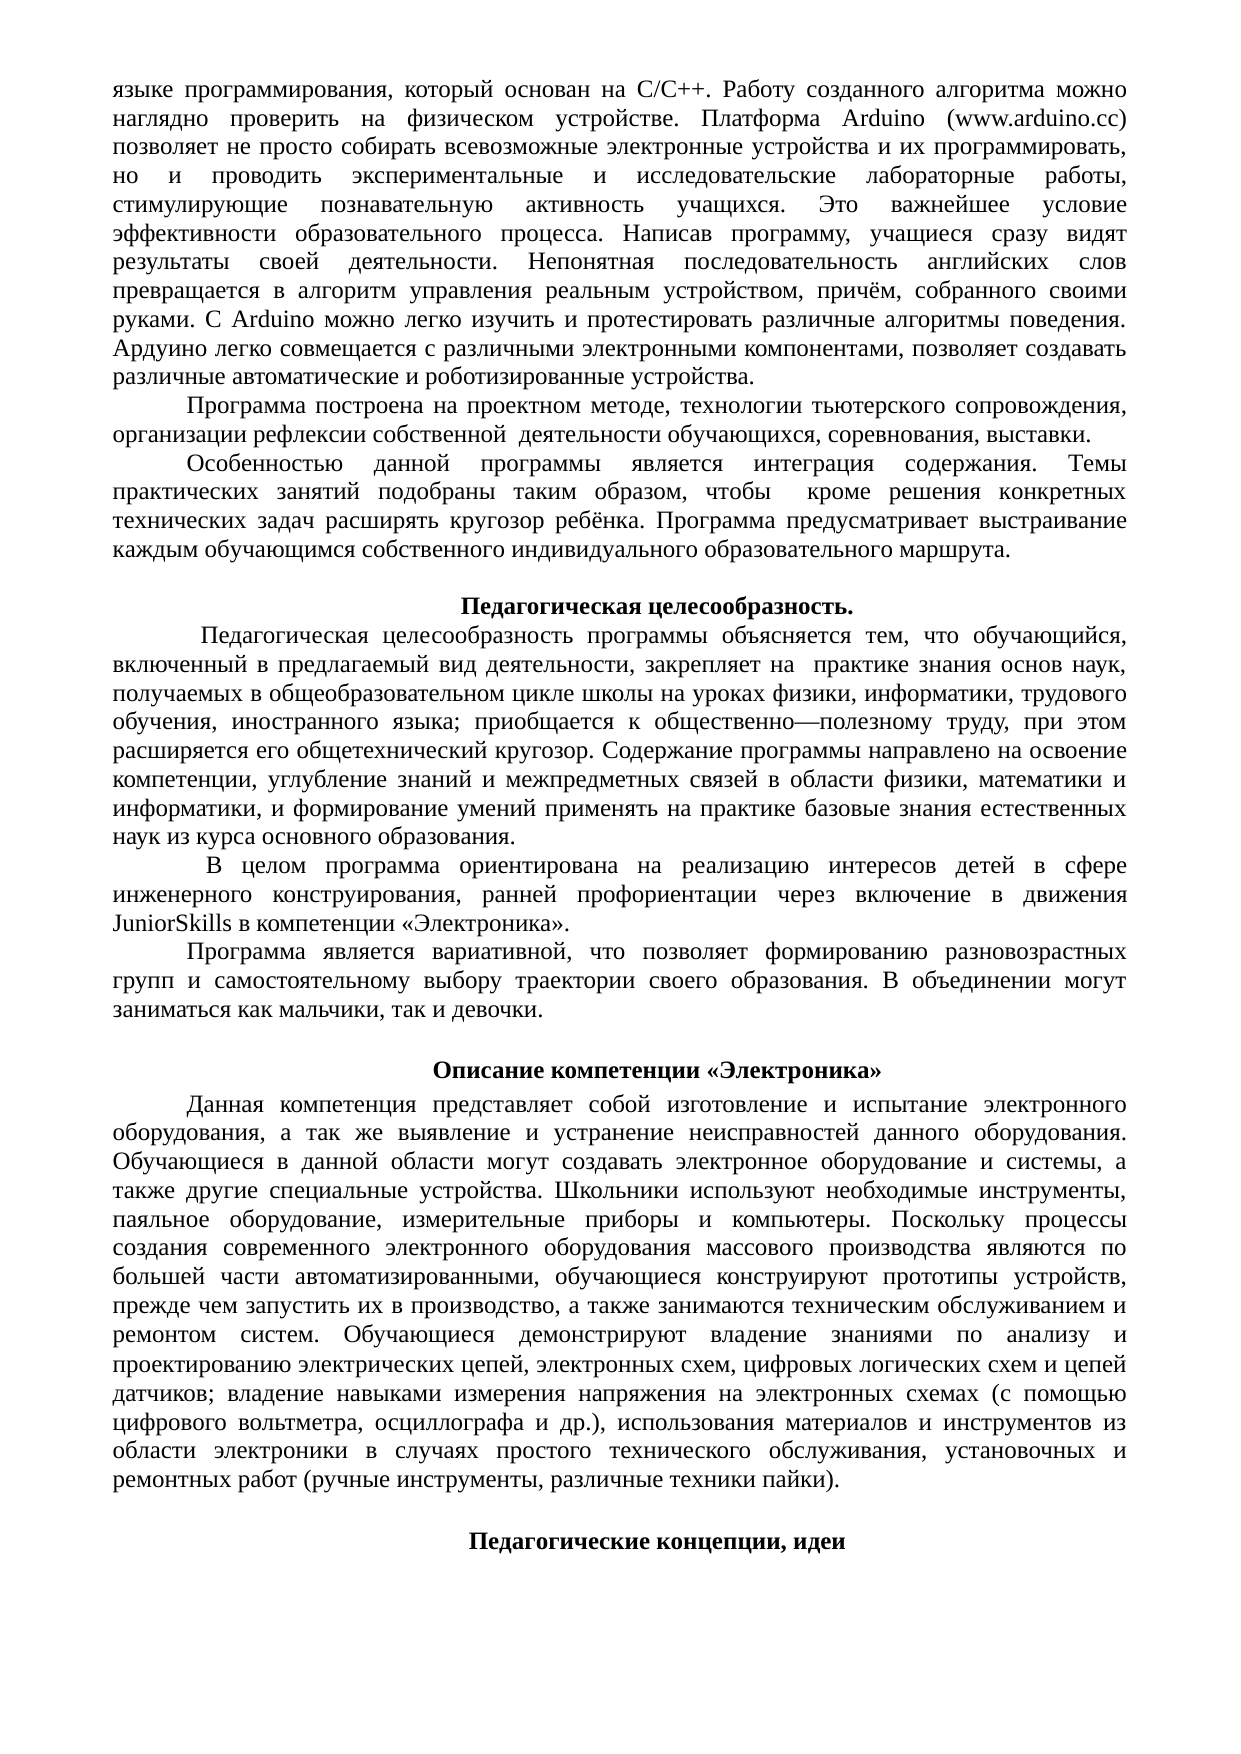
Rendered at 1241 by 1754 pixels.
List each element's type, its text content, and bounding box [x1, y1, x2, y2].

text Педагогическая целесообразность программы объясняется тем, что обучающийся, включенный в предлагаемый вид деятельности, закрепляет на практике знания основ наук, получаемых в общеобразовательном цикле школы на уроках физики, информатики, трудового обучения, иностранного языка; приобщается к общественно—полезному труду, при этом расширяется его общетехнический кругозор. Содержание программы направлено на освоение компетенции, углубление знаний и межпредметных связей в области физики, математики и информатики, и формирование умений применять на практике базовые знания естественных наук из курса основного образования. [112, 620, 1128, 850]
text Программа является вариативной, что позволяет формированию разновозрастных групп и самостоятельному выбору траектории своего образования. В объединении могут заниматься как мальчики, так и девочки. [112, 936, 1128, 1023]
text Педагогические концепции, идеи [112, 1526, 1128, 1555]
text Описание компетенции «Электроника» [112, 1056, 1128, 1084]
text Программа построена на проектном методе, технологии тьютерского сопровождения, организации рефлексии собственной деятельности обучающихся, соревнования, выставки. [112, 390, 1128, 448]
text Данная компетенция представляет собой изготовление и испытание электронного оборудования, а так же выявление и устранение неисправностей данного оборудования. Обучающиеся в данной области могут создавать электронное оборудование и системы, а также другие специальные устройства. Школьники используют необходимые инструменты, паяльное оборудование, измерительные приборы и компьютеры. Поскольку процессы создания современного электронного оборудования массового производства являются по большей части автоматизированными, обучающиеся конструируют прототипы устройств, прежде чем запустить их в производство, а также занимаются техническим обслуживанием и ремонтом систем. Обучающиеся демонстрируют владение знаниями по анализу и проектированию электрических цепей, электронных схем, цифровых логических схем и цепей датчиков; владение навыками измерения напряжения на электронных схемах (с помощью цифрового вольтметра, осциллографа и др.), использования материалов и инструментов из области электроники в случаях простого технического обслуживания, установочных и ремонтных работ (ручные инструменты, различные техники пайки). [112, 1089, 1128, 1493]
text Педагогическая целесообразность. [112, 591, 1128, 620]
text Особенностью данной программы является интеграция содержания. Темы практических занятий подобраны таким образом, чтобы кроме решения конкретных технических задач расширять кругозор ребёнка. Программа предусматривает выстраивание каждым обучающимся собственного индивидуального образовательного маршрута. [112, 448, 1128, 563]
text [112, 74, 1128, 390]
text В целом программа ориентирована на реализацию интересов детей в сфере инженерного конструирования, ранней профориентации через включение в движения JuniorSkills в компетенции «Электроника». [112, 850, 1128, 936]
